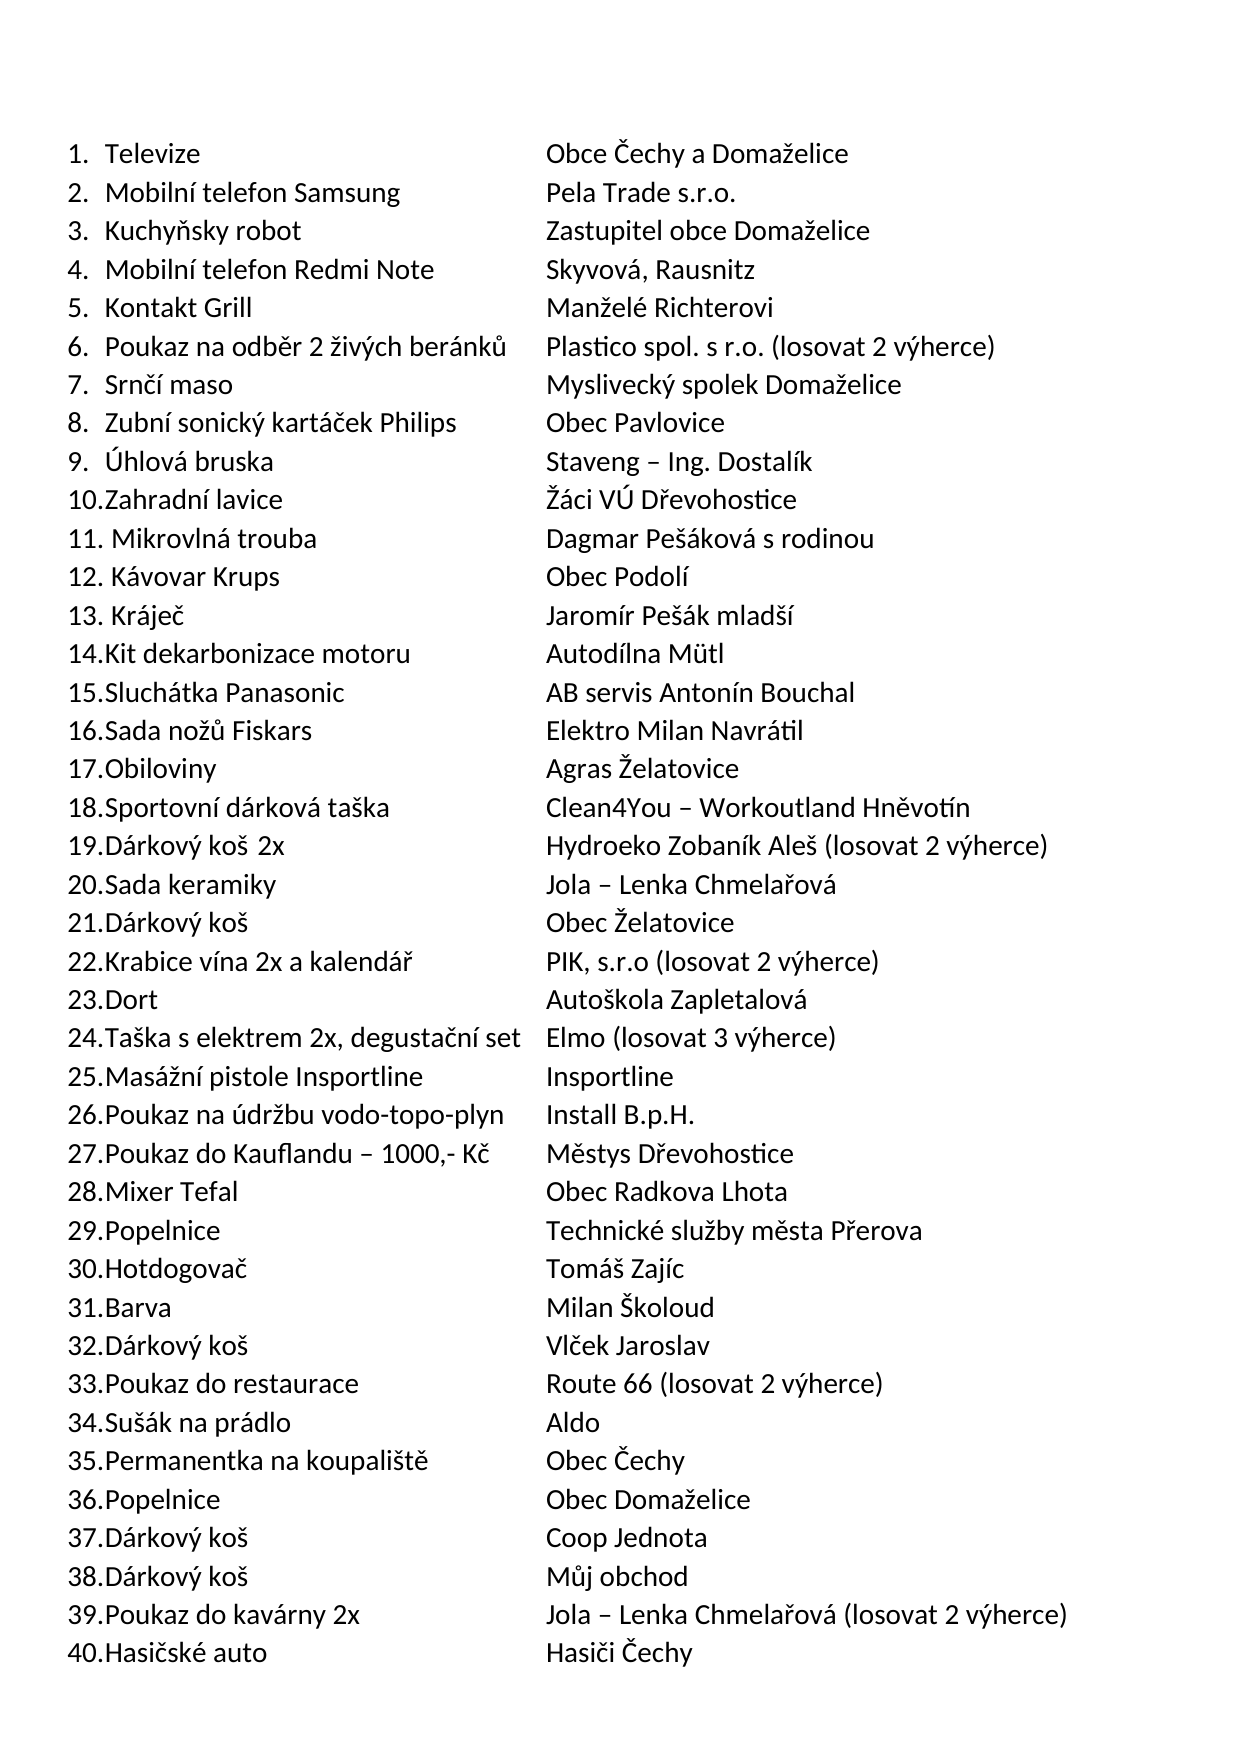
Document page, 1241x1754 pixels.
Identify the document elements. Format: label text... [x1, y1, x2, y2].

list Kráječ Jaromír Pešák mladší [67, 597, 1211, 632]
list Mikrovlná trouba Dagmar Pešáková s rodinou [67, 520, 1211, 556]
list Poukaz na údržbu vodo-topo-plyn Install B.p.H. [67, 1096, 1211, 1132]
list Poukaz do restaurace Route 66 (losovat 2 výherce) [67, 1366, 1211, 1401]
list Zubní sonický kartáček Philips Obec Pavlovice [67, 404, 1211, 440]
list Sada keramiky Jola – Lenka Chmelařová [67, 866, 1211, 901]
list Dárkový koš 2x Hydroeko Zobaník Aleš (losovat 2 výherce) [67, 827, 1211, 863]
list Sada nožů Fiskars Elektro Milan Navrátil [67, 712, 1211, 748]
list Hasičské auto Hasiči Čechy [67, 1634, 1211, 1670]
list Sportovní dárková taška Clean4You – Workoutland Hněvotín [67, 789, 1211, 824]
list Hotdogovač Tomáš Zajíc [67, 1250, 1211, 1286]
list Úhlová bruska Staveng – Ing. Dostalík [67, 443, 1211, 479]
list Srnčí maso Myslivecký spolek Domaželice [67, 366, 1211, 402]
list Zahradní lavice Žáci VÚ Dřevohostice [67, 481, 1211, 517]
list Kuchyňsky robot Zastupitel obce Domaželice [67, 212, 1211, 248]
list Masážní pistole Insportline Insportline [67, 1058, 1211, 1094]
list Kit dekarbonizace motoru Autodílna Mütl [67, 635, 1211, 671]
list Mixer Tefal Obec Radkova Lhota [67, 1173, 1211, 1209]
list Permanentka na koupaliště Obec Čechy [67, 1442, 1211, 1478]
list Sluchátka Panasonic AB servis Antonín Bouchal [67, 674, 1211, 709]
list Televize Obce Čechy a Domaželice [67, 136, 1211, 171]
list Krabice vína 2x a kalendář PIK, s.r.o (losovat 2 výherce) [67, 943, 1211, 978]
list Obiloviny Agras Želatovice [67, 751, 1211, 786]
list Barva Milan Školoud [67, 1289, 1211, 1324]
list Poukaz do Kauflandu – 1000,- Kč Městys Dřevohostice [67, 1135, 1211, 1171]
list Kávovar Krups Obec Podolí [67, 558, 1211, 594]
list Mobilní telefon Samsung Pela Trade s.r.o. [67, 174, 1211, 209]
list Poukaz do kavárny 2x Jola – Lenka Chmelařová (losovat 2 výherce) [67, 1596, 1211, 1632]
list Sušák na prádlo Aldo [67, 1404, 1211, 1439]
list Popelnice Technické služby města Přerova [67, 1212, 1211, 1247]
list Dárkový koš Můj obchod [67, 1558, 1211, 1593]
list Popelnice Obec Domaželice [67, 1481, 1211, 1516]
list Dárkový koš Coop Jednota [67, 1519, 1211, 1555]
list Dort Autoškola Zapletalová [67, 981, 1211, 1017]
list Taška s elektrem 2x, degustační set Elmo (losovat 3 výherce) [67, 1019, 1211, 1055]
list Dárkový koš Vlček Jaroslav [67, 1327, 1211, 1363]
list Poukaz na odběr 2 živých beránků Plastico spol. s r.o. (losovat 2 výherce) [67, 328, 1211, 363]
list Mobilní telefon Redmi Note Skyvová, Rausnitz [67, 251, 1211, 286]
list Dárkový koš Obec Želatovice [67, 904, 1211, 940]
list Kontakt Grill Manželé Richterovi [67, 289, 1211, 325]
